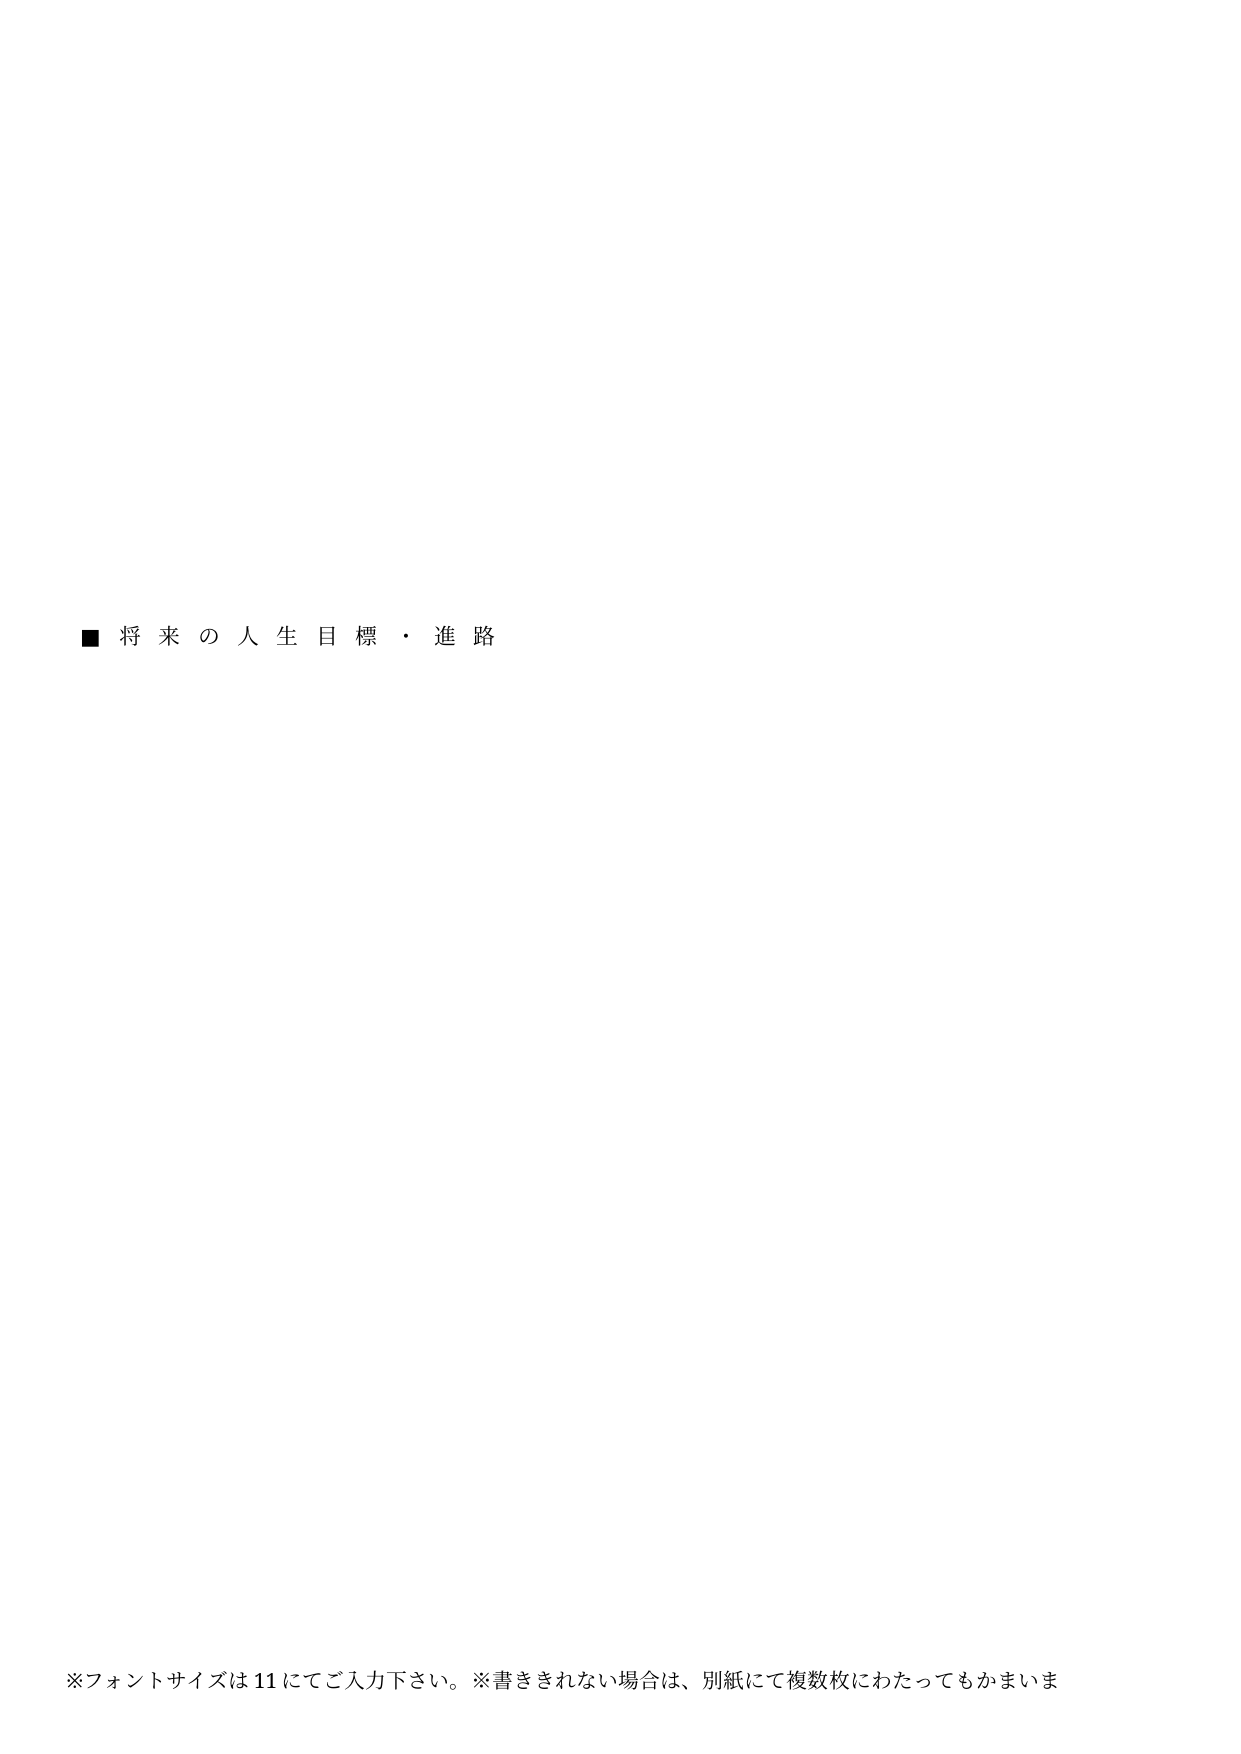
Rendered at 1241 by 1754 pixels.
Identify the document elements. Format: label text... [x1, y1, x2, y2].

text ■将来の人生目標・進路 [80, 604, 1182, 666]
